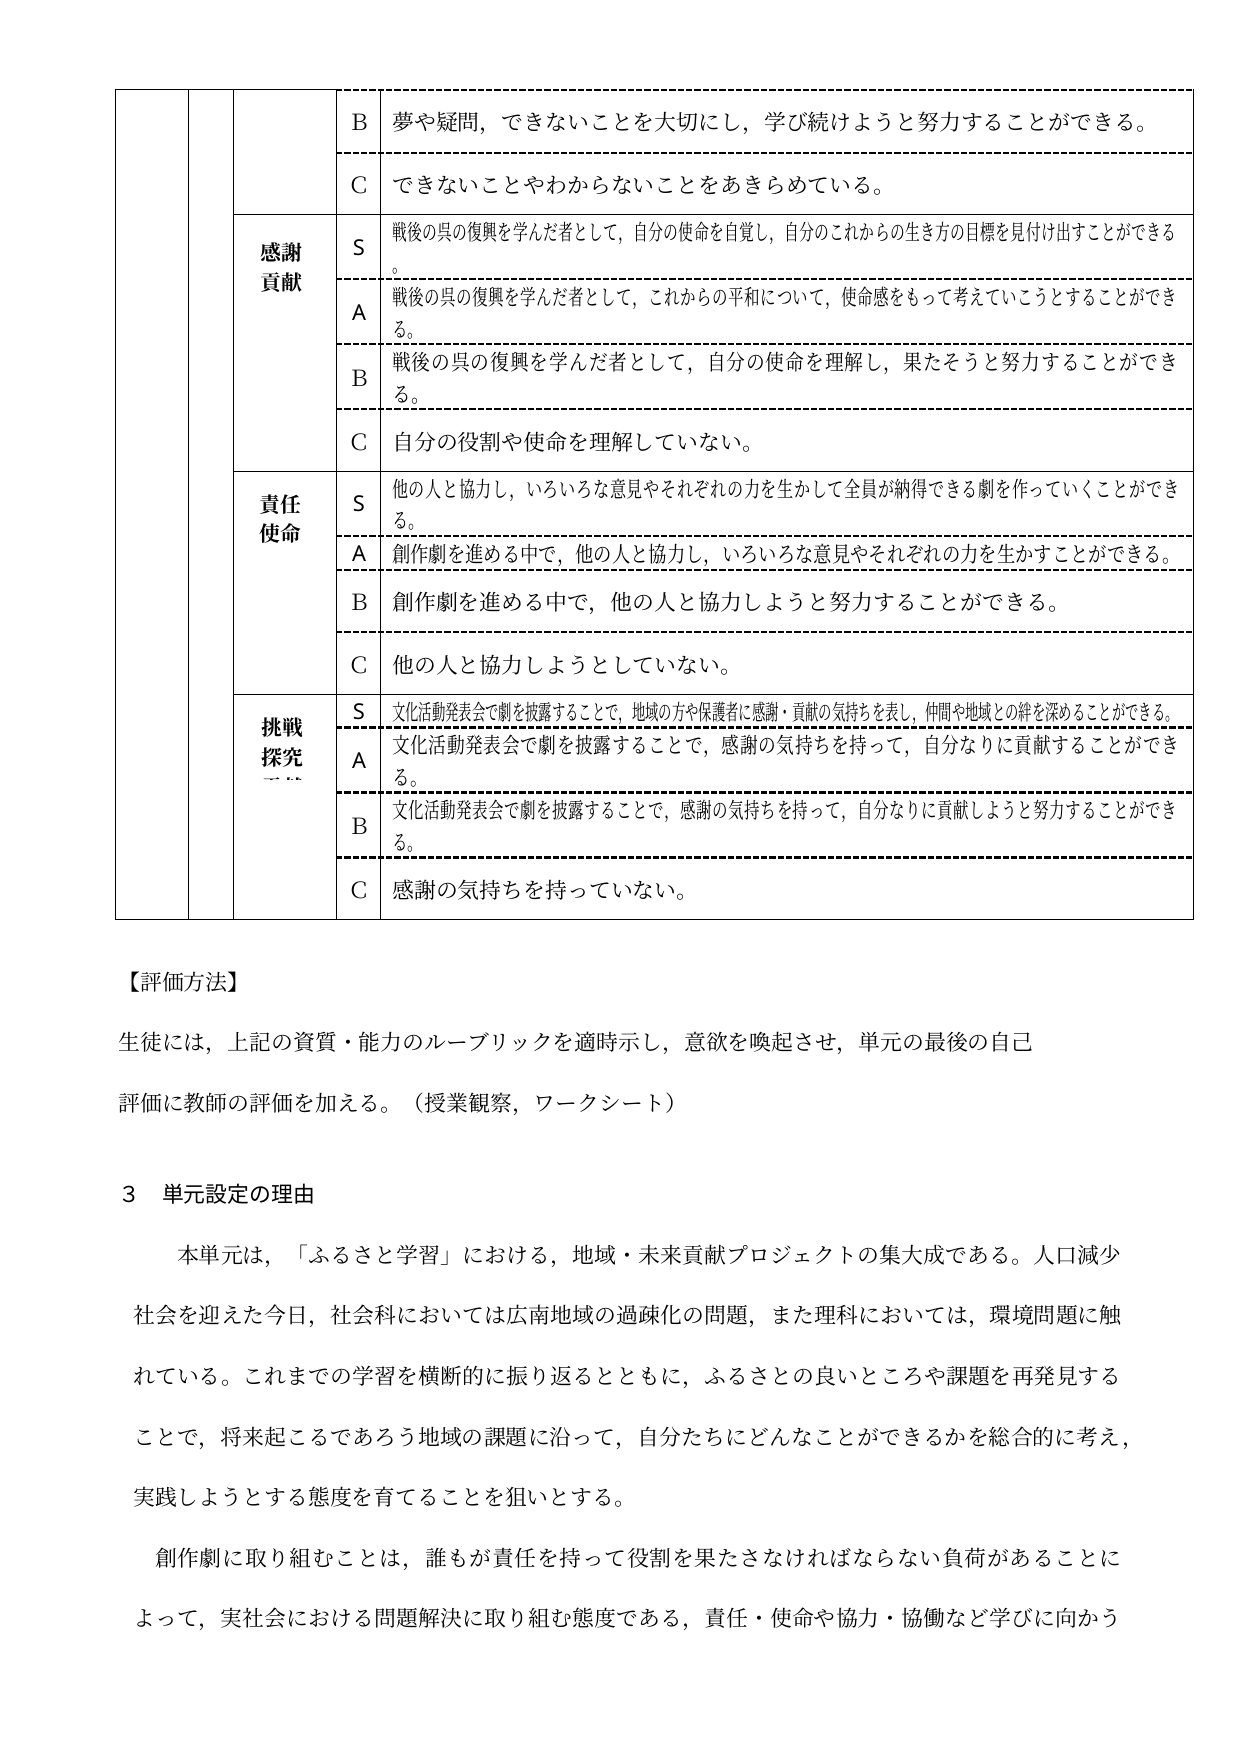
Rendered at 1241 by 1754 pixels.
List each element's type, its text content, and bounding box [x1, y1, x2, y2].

table_cell 文化活動発表会で劇を披露することで，感謝の気持ちを持って，自分なりに貢献することができる。 [381, 726, 1193, 791]
table_cell Ｃ [337, 408, 380, 471]
table_cell [234, 215, 336, 471]
table_cell 戦後の呉の復興を学んだ者として，これからの平和について，使命感をもって考えていこうとすることができる。 [381, 278, 1193, 343]
table_cell A [337, 726, 380, 791]
text 本単元は，「ふるさと学習」における，地域・未来貢献プロジェクトの集大成である。人口減少社会を迎えた今日，社会科においては広南地域の過疎化の問題，また理科においては，環境問題に触れている。これまでの学習を横断的に振り返るとともに，ふるさとの良いところや課題を再発見することで，将来起こるであろう地域の課題に沿って，自分たちにどんなことができるかを総合的に考え，実践しようとする態度を育てることを狙いとする。 [133, 1223, 1122, 1526]
table_cell 戦後の呉の復興を学んだ者として，自分の使命を自覚し，自分のこれからの生き方の目標を見付け出すことができる 。 [381, 215, 1193, 278]
table_cell Ｂ [337, 791, 380, 856]
text ３ 単元設定の理由 [118, 1163, 1122, 1223]
table_cell A [337, 278, 380, 343]
text 生徒には，上記の資質・能力のルーブリックを適時示し，意欲を喚起させ，単元の最後の自己評価に教師の評価を加える。（授業観察，ワークシート） [118, 1011, 1035, 1132]
table_cell 創作劇を進める中で，他の人と協力し，いろいろな意見やそれぞれの力を生かすことができる。 [381, 535, 1193, 568]
table_cell Ｃ [337, 152, 380, 214]
table_cell Ｃ [337, 856, 380, 919]
table_cell 感謝の気持ちを持っていない。 [381, 856, 1193, 919]
table_cell Ｂ [337, 569, 380, 631]
table_cell Ｂ [337, 89, 380, 152]
table_cell S [337, 472, 380, 535]
table_cell S [337, 695, 380, 726]
table_cell 文化活動発表会で劇を披露することで，感謝の気持ちを持って，自分なりに貢献しようと努力することができる。 [381, 791, 1193, 856]
table_cell 創作劇を進める中で，他の人と協力しようと努力することができる。 [381, 569, 1193, 631]
table_cell S [337, 215, 380, 278]
table_cell 夢や疑問，できないことを大切にし，学び続けようと努力することができる。 [381, 89, 1193, 152]
table_cell できないことやわからないことをあきらめている。 [381, 152, 1193, 214]
table_cell 戦後の呉の復興を学んだ者として，自分の使命を理解し，果たそうと努力することができる。 [381, 343, 1193, 408]
table_cell 他の人と協力しようとしていない。 [381, 631, 1193, 694]
table_cell Ｂ [337, 343, 380, 408]
table_cell 自分の役割や使命を理解していない。 [381, 408, 1193, 471]
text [133, 1526, 1122, 1648]
table_cell Ｃ [337, 631, 380, 694]
table_cell 文化活動発表会で劇を披露することで，地域の方や保護者に感謝・貢献の気持ちを表し，仲間や地域との絆を深めることができる。 [381, 695, 1193, 726]
table_cell [234, 695, 336, 919]
text 【評価方法】 [118, 950, 1122, 1011]
table_cell 他の人と協力し，いろいろな意見やそれぞれの力を生かして全員が納得できる劇を作っていくことができる。 [381, 472, 1193, 535]
table_cell A [337, 535, 380, 568]
table_cell [234, 472, 336, 694]
